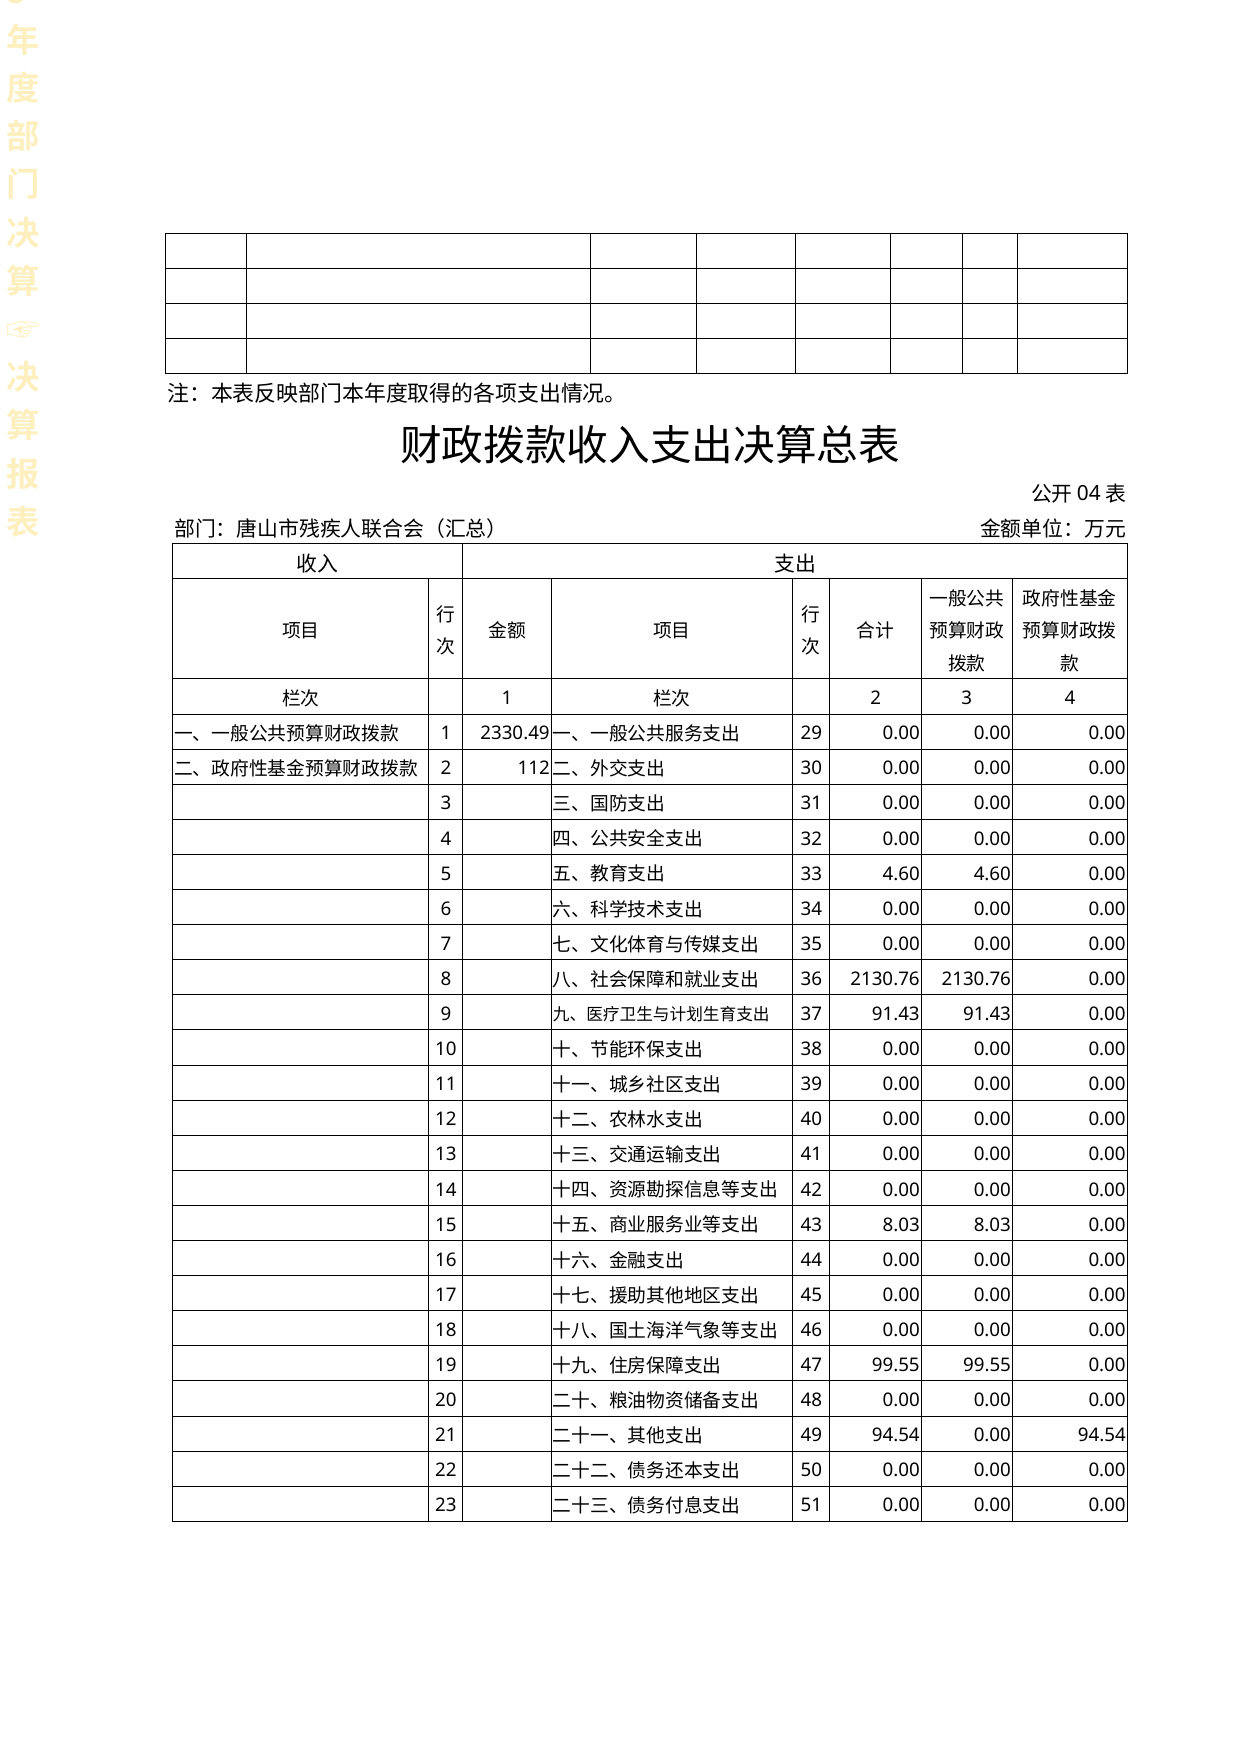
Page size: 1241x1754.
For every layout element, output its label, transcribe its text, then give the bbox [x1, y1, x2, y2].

table_cell [463, 1417, 551, 1451]
table_cell [463, 1487, 551, 1521]
table_cell 0.00 [922, 1311, 1012, 1345]
table_cell [166, 304, 246, 338]
table_cell 政府性基金预算财政拨款 [1013, 579, 1127, 678]
table_cell 0.00 [1013, 1241, 1127, 1275]
table_cell [891, 269, 962, 303]
table_cell 35 [793, 925, 829, 959]
table_cell 48 [793, 1381, 829, 1416]
table_cell 13 [429, 1136, 462, 1170]
table_cell [463, 925, 551, 959]
table_cell 0.00 [1013, 1276, 1127, 1310]
table_cell 0.00 [922, 1101, 1012, 1135]
table_cell [173, 1311, 428, 1345]
table_cell [891, 339, 962, 373]
table_cell 16 [429, 1241, 462, 1275]
table_cell 合计 [830, 579, 921, 678]
table_cell 一、一般公共预算财政拨款 [173, 715, 428, 748]
table_cell [463, 1030, 551, 1064]
table_cell 0.00 [1013, 785, 1127, 819]
table_cell 0.00 [922, 750, 1012, 784]
table_cell 46 [793, 1311, 829, 1345]
table_cell 37 [793, 995, 829, 1029]
table_cell [697, 234, 795, 268]
table_cell [247, 304, 590, 338]
table_cell [796, 339, 890, 373]
table_cell 二十三、债务付息支出 [552, 1487, 792, 1521]
table_cell 9 [429, 995, 462, 1029]
table_cell 36 [793, 960, 829, 994]
table_cell 23 [429, 1487, 462, 1521]
table_cell 0.00 [1013, 715, 1127, 748]
table_cell [793, 679, 829, 713]
table_cell 十二、农林水支出 [552, 1101, 792, 1135]
table_cell 4 [1013, 679, 1127, 713]
table_cell 2 [830, 679, 921, 713]
table_cell 0.00 [922, 715, 1012, 748]
table_cell [173, 1030, 428, 1064]
table_cell 40 [793, 1101, 829, 1135]
table_cell [173, 1171, 428, 1205]
table_cell [166, 339, 246, 373]
table_cell [796, 304, 890, 338]
table_cell 0.00 [1013, 855, 1127, 889]
table_cell 二十、粮油物资储备支出 [552, 1381, 792, 1416]
table_cell 4.60 [922, 855, 1012, 889]
table_cell [963, 269, 1017, 303]
table_cell [173, 785, 428, 819]
table_cell 1 [463, 679, 551, 713]
table_cell 15 [429, 1206, 462, 1240]
table_cell 0.00 [830, 1487, 921, 1521]
table_cell 17 [429, 1276, 462, 1310]
table_cell [463, 855, 551, 889]
table_cell [463, 995, 551, 1029]
table_cell [173, 1452, 428, 1486]
table_cell 0.00 [1013, 890, 1127, 924]
table_cell 2330.49 [463, 715, 551, 748]
table_cell 十、节能环保支出 [552, 1030, 792, 1064]
table_cell [463, 1276, 551, 1310]
table_cell 十一、城乡社区支出 [552, 1066, 792, 1099]
table_cell 38 [793, 1030, 829, 1064]
table_cell [963, 234, 1017, 268]
table_cell [173, 1241, 428, 1275]
table_cell 8.03 [830, 1206, 921, 1240]
table_cell [463, 820, 551, 854]
table_cell 112 [463, 750, 551, 784]
table_cell 14 [429, 1171, 462, 1205]
table_cell 0.00 [1013, 820, 1127, 854]
table_cell 50 [793, 1452, 829, 1486]
table_cell 0.00 [830, 890, 921, 924]
table_cell 99.55 [830, 1346, 921, 1380]
table_cell 项目 [173, 579, 428, 678]
table_cell 44 [793, 1241, 829, 1275]
table_cell 行次 [429, 579, 462, 678]
table_cell 0.00 [1013, 1101, 1127, 1135]
table_cell 0.00 [1013, 1030, 1127, 1064]
table_cell 0.00 [830, 1030, 921, 1064]
table_cell 0.00 [922, 890, 1012, 924]
table_header 财政拨款收入支出决算总表 [172, 409, 1127, 475]
table_cell 99.55 [922, 1346, 1012, 1380]
table_cell 0.00 [1013, 1171, 1127, 1205]
table_cell [166, 234, 246, 268]
table_cell 七、文化体育与传媒支出 [552, 925, 792, 959]
table_cell 31 [793, 785, 829, 819]
table_cell 0.00 [830, 1171, 921, 1205]
table_cell [173, 1206, 428, 1240]
table_cell 2130.76 [922, 960, 1012, 994]
table_cell 11 [429, 1066, 462, 1099]
table_cell [591, 269, 696, 303]
table_cell 45 [793, 1276, 829, 1310]
table_cell [963, 339, 1017, 373]
table_cell 39 [793, 1066, 829, 1099]
table_cell 0.00 [830, 820, 921, 854]
table_cell 19 [429, 1346, 462, 1380]
table_cell 二、外交支出 [552, 750, 792, 784]
table_cell 0.00 [830, 1276, 921, 1310]
table_cell [463, 785, 551, 819]
table_cell 十三、交通运输支出 [552, 1136, 792, 1170]
table_cell 十五、商业服务业等支出 [552, 1206, 792, 1240]
table_cell [173, 925, 428, 959]
table_cell [247, 339, 590, 373]
table_cell 22 [429, 1452, 462, 1486]
table_cell [1018, 269, 1127, 303]
table_cell [173, 1381, 428, 1416]
table_cell 0.00 [1013, 960, 1127, 994]
table_cell 十六、金融支出 [552, 1241, 792, 1275]
table_cell 0.00 [922, 1276, 1012, 1310]
table_cell 0.00 [830, 925, 921, 959]
table_cell 三、国防支出 [552, 785, 792, 819]
table_cell 0.00 [1013, 1066, 1127, 1099]
table_cell 0.00 [830, 715, 921, 748]
table_cell 12 [429, 1101, 462, 1135]
table_cell 0.00 [1013, 995, 1127, 1029]
table_cell 0.00 [1013, 1311, 1127, 1345]
table_cell [463, 1136, 551, 1170]
table_cell [463, 960, 551, 994]
table_cell 栏次 [552, 679, 792, 713]
table_cell 8 [429, 960, 462, 994]
table_cell [591, 339, 696, 373]
table_cell [463, 1346, 551, 1380]
table_cell [463, 1452, 551, 1486]
table_cell [891, 234, 962, 268]
table_cell 4.60 [830, 855, 921, 889]
table_cell 金额单位：万元 [830, 509, 1127, 543]
table_cell [429, 679, 462, 713]
table_cell 0.00 [1013, 1346, 1127, 1380]
table_cell 0.00 [922, 785, 1012, 819]
table_cell [463, 1101, 551, 1135]
table_cell 42 [793, 1171, 829, 1205]
table_cell 0.00 [830, 1101, 921, 1135]
table_cell 4 [429, 820, 462, 854]
table_cell 1 [429, 715, 462, 748]
table_cell 十四、资源勘探信息等支出 [552, 1171, 792, 1205]
table_cell 项目 [552, 579, 792, 678]
table_cell 0.00 [830, 1311, 921, 1345]
table_cell 10 [429, 1030, 462, 1064]
table_cell 0.00 [1013, 925, 1127, 959]
table_cell 32 [793, 820, 829, 854]
table_cell [173, 1136, 428, 1170]
table_cell [697, 304, 795, 338]
table_cell 6 [429, 890, 462, 924]
table_cell 0.00 [922, 925, 1012, 959]
table_cell 0.00 [922, 820, 1012, 854]
table_cell 0.00 [1013, 1452, 1127, 1486]
table_cell [173, 1276, 428, 1310]
table_cell 十八、国土海洋气象等支出 [552, 1311, 792, 1345]
table_cell 20 [429, 1381, 462, 1416]
table_cell 公开04表 [172, 475, 1127, 509]
table_cell [173, 995, 428, 1029]
table_cell 3 [429, 785, 462, 819]
table_cell 0.00 [830, 1452, 921, 1486]
table_cell [173, 1101, 428, 1135]
table_cell [173, 890, 428, 924]
table_cell 2 [429, 750, 462, 784]
table_cell 0.00 [922, 1066, 1012, 1099]
table_cell 43 [793, 1206, 829, 1240]
table_cell 栏次 [173, 679, 428, 713]
table_cell [463, 1066, 551, 1099]
table_cell 3 [922, 679, 1012, 713]
table_cell 0.00 [922, 1452, 1012, 1486]
table_cell 0.00 [1013, 1206, 1127, 1240]
table_cell [247, 234, 590, 268]
table_cell 94.54 [1013, 1417, 1127, 1451]
table_cell [796, 234, 890, 268]
table_cell [1018, 339, 1127, 373]
table_cell 十七、援助其他地区支出 [552, 1276, 792, 1310]
table_cell 二十二、债务还本支出 [552, 1452, 792, 1486]
table_cell [463, 1311, 551, 1345]
table_cell [173, 820, 428, 854]
table_cell 金额 [463, 579, 551, 678]
table_cell [1018, 234, 1127, 268]
table_cell 41 [793, 1136, 829, 1170]
table_cell 91.43 [922, 995, 1012, 1029]
table_cell 一、一般公共服务支出 [552, 715, 792, 748]
table_cell 94.54 [830, 1417, 921, 1451]
table_cell [891, 304, 962, 338]
table_cell [173, 1487, 428, 1521]
table_cell 8.03 [922, 1206, 1012, 1240]
table_cell [247, 269, 590, 303]
table_cell [591, 234, 696, 268]
table_cell 18 [429, 1311, 462, 1345]
table_cell [166, 269, 246, 303]
table_cell 二十一、其他支出 [552, 1417, 792, 1451]
table_cell 0.00 [830, 1381, 921, 1416]
table_cell 0.00 [830, 1241, 921, 1275]
table_cell 30 [793, 750, 829, 784]
table_cell [173, 1066, 428, 1099]
table_cell [173, 960, 428, 994]
table_cell 21 [429, 1417, 462, 1451]
table_cell [463, 1206, 551, 1240]
table_cell 0.00 [922, 1381, 1012, 1416]
table_cell [463, 1381, 551, 1416]
table_cell [173, 855, 428, 889]
table_cell 0.00 [1013, 1136, 1127, 1170]
table_cell 33 [793, 855, 829, 889]
table_cell 0.00 [1013, 1487, 1127, 1521]
table_cell 7 [429, 925, 462, 959]
table_cell 0.00 [922, 1241, 1012, 1275]
table_cell [463, 1241, 551, 1275]
table_cell 91.43 [830, 995, 921, 1029]
table_cell 五、教育支出 [552, 855, 792, 889]
table_cell 5 [429, 855, 462, 889]
table_cell [591, 304, 696, 338]
table_cell 四、公共安全支出 [552, 820, 792, 854]
table_cell [796, 269, 890, 303]
table_cell 0.00 [922, 1030, 1012, 1064]
table_cell 0.00 [922, 1417, 1012, 1451]
table_cell [463, 890, 551, 924]
table_cell 0.00 [922, 1487, 1012, 1521]
table_cell [697, 339, 795, 373]
table_cell [963, 304, 1017, 338]
table_cell 47 [793, 1346, 829, 1380]
table_cell 0.00 [830, 1066, 921, 1099]
table_cell [697, 269, 795, 303]
table_cell 六、科学技术支出 [552, 890, 792, 924]
table_cell 二、政府性基金预算财政拨款 [173, 750, 428, 784]
table_cell 0.00 [922, 1171, 1012, 1205]
table_cell 34 [793, 890, 829, 924]
table_cell 0.00 [830, 750, 921, 784]
table_cell 0.00 [922, 1136, 1012, 1170]
table_cell 0.00 [830, 1136, 921, 1170]
table_cell [463, 1171, 551, 1205]
table_cell 0.00 [1013, 1381, 1127, 1416]
table_cell 0.00 [830, 785, 921, 819]
table_cell [173, 1346, 428, 1380]
table_cell 九、医疗卫生与计划生育支出 [552, 995, 792, 1029]
table_cell [1018, 304, 1127, 338]
table_cell 2130.76 [830, 960, 921, 994]
table_cell 收入 [173, 544, 462, 578]
table_cell 行次 [793, 579, 829, 678]
table_cell 49 [793, 1417, 829, 1451]
table_cell 注：本表反映部门本年度取得的各项支出情况。 [165, 374, 1128, 408]
table_cell 八、社会保障和就业支出 [552, 960, 792, 994]
table_cell [173, 1417, 428, 1451]
table_cell 51 [793, 1487, 829, 1521]
table_cell 29 [793, 715, 829, 748]
table_cell 一般公共预算财政拨款 [922, 579, 1012, 678]
table_cell 0.00 [1013, 750, 1127, 784]
table_cell 支出 [463, 544, 1127, 578]
table_cell 十九、住房保障支出 [552, 1346, 792, 1380]
table_cell 部门：唐山市残疾人联合会（汇总） [172, 509, 830, 543]
